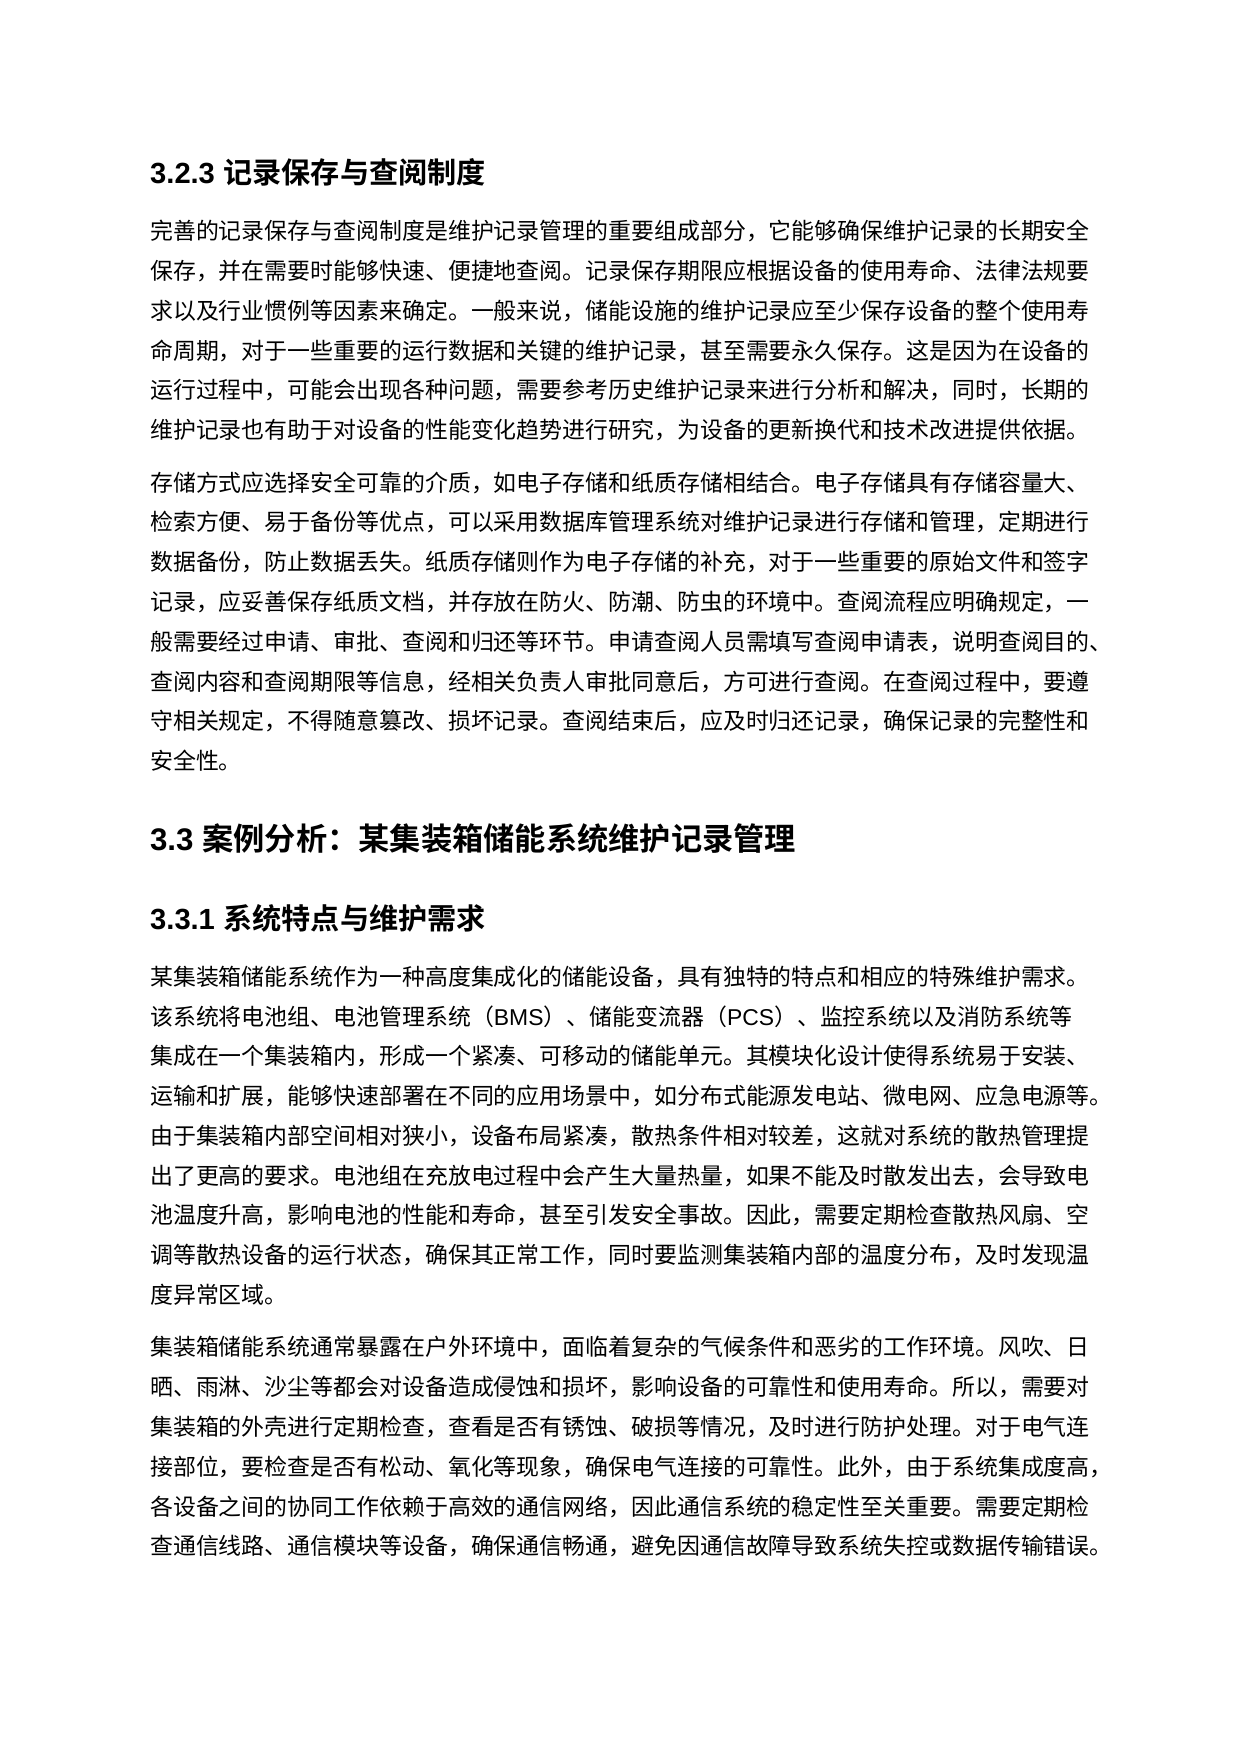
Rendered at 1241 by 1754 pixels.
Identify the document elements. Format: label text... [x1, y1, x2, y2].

subtitle 3.3 案例分析：某集装箱储能系统维护记录管理 [150, 814, 1090, 859]
subtitle 3.2.3 记录保存与查阅制度 [150, 150, 1090, 192]
text 完善的记录保存与查阅制度是维护记录管理的重要组成部分，它能够确保维护记录的长期安全保存，并在需要时能够快速、便捷地查阅。记录保存期限应根据设备的使用寿命、法律法规要求以及行业惯例等因素来确定。一般来说，储能设施的维护记录应至少保存设备的整个使用寿命周期，对于一些重要的运行数据和关键的维护记录，甚至需要永久保存。这是因为在设备的运行过程中，可能会出现各种问题，需要参考历史维护记录来进行分析和解决，同时，长期的维护记录也有助于对设备的性能变化趋势进行研究，为设备的更新换代和技术改进提供依据。 [150, 213, 1090, 445]
text 某集装箱储能系统作为一种高度集成化的储能设备，具有独特的特点和相应的特殊维护需求。该系统将电池组、电池管理系统（BMS）、储能变流器（PCS）、监控系统以及消防系统等集成在一个集装箱内，形成一个紧凑、可移动的储能单元。其模块化设计使得系统易于安装、运输和扩展，能够快速部署在不同的应用场景中，如分布式能源发电站、微电网、应急电源等。由于集装箱内部空间相对狭小，设备布局紧凑，散热条件相对较差，这就对系统的散热管理提出了更高的要求。电池组在充放电过程中会产生大量热量，如果不能及时散发出去，会导致电池温度升高，影响电池的性能和寿命，甚至引发安全事故。因此，需要定期检查散热风扇、空调等散热设备的运行状态，确保其正常工作，同时要监测集装箱内部的温度分布，及时发现温度异常区域。 [150, 958, 1090, 1310]
subtitle 3.3.1 系统特点与维护需求 [150, 895, 1090, 938]
text 集装箱储能系统通常暴露在户外环境中，面临着复杂的气候条件和恶劣的工作环境。风吹、日晒、雨淋、沙尘等都会对设备造成侵蚀和损坏，影响设备的可靠性和使用寿命。所以，需要对集装箱的外壳进行定期检查，查看是否有锈蚀、破损等情况，及时进行防护处理。对于电气连接部位，要检查是否有松动、氧化等现象，确保电气连接的可靠性。此外，由于系统集成度高，各设备之间的协同工作依赖于高效的通信网络，因此通信系统的稳定性至关重要。需要定期检查通信线路、通信模块等设备，确保通信畅通，避免因通信故障导致系统失控或数据传输错误。 [150, 1329, 1090, 1561]
text 存储方式应选择安全可靠的介质，如电子存储和纸质存储相结合。电子存储具有存储容量大、检索方便、易于备份等优点，可以采用数据库管理系统对维护记录进行存储和管理，定期进行数据备份，防止数据丢失。纸质存储则作为电子存储的补充，对于一些重要的原始文件和签字记录，应妥善保存纸质文档，并存放在防火、防潮、防虫的环境中。查阅流程应明确规定，一般需要经过申请、审批、查阅和归还等环节。申请查阅人员需填写查阅申请表，说明查阅目的、查阅内容和查阅期限等信息，经相关负责人审批同意后，方可进行查阅。在查阅过程中，要遵守相关规定，不得随意篡改、损坏记录。查阅结束后，应及时归还记录，确保记录的完整性和安全性。 [150, 464, 1090, 776]
